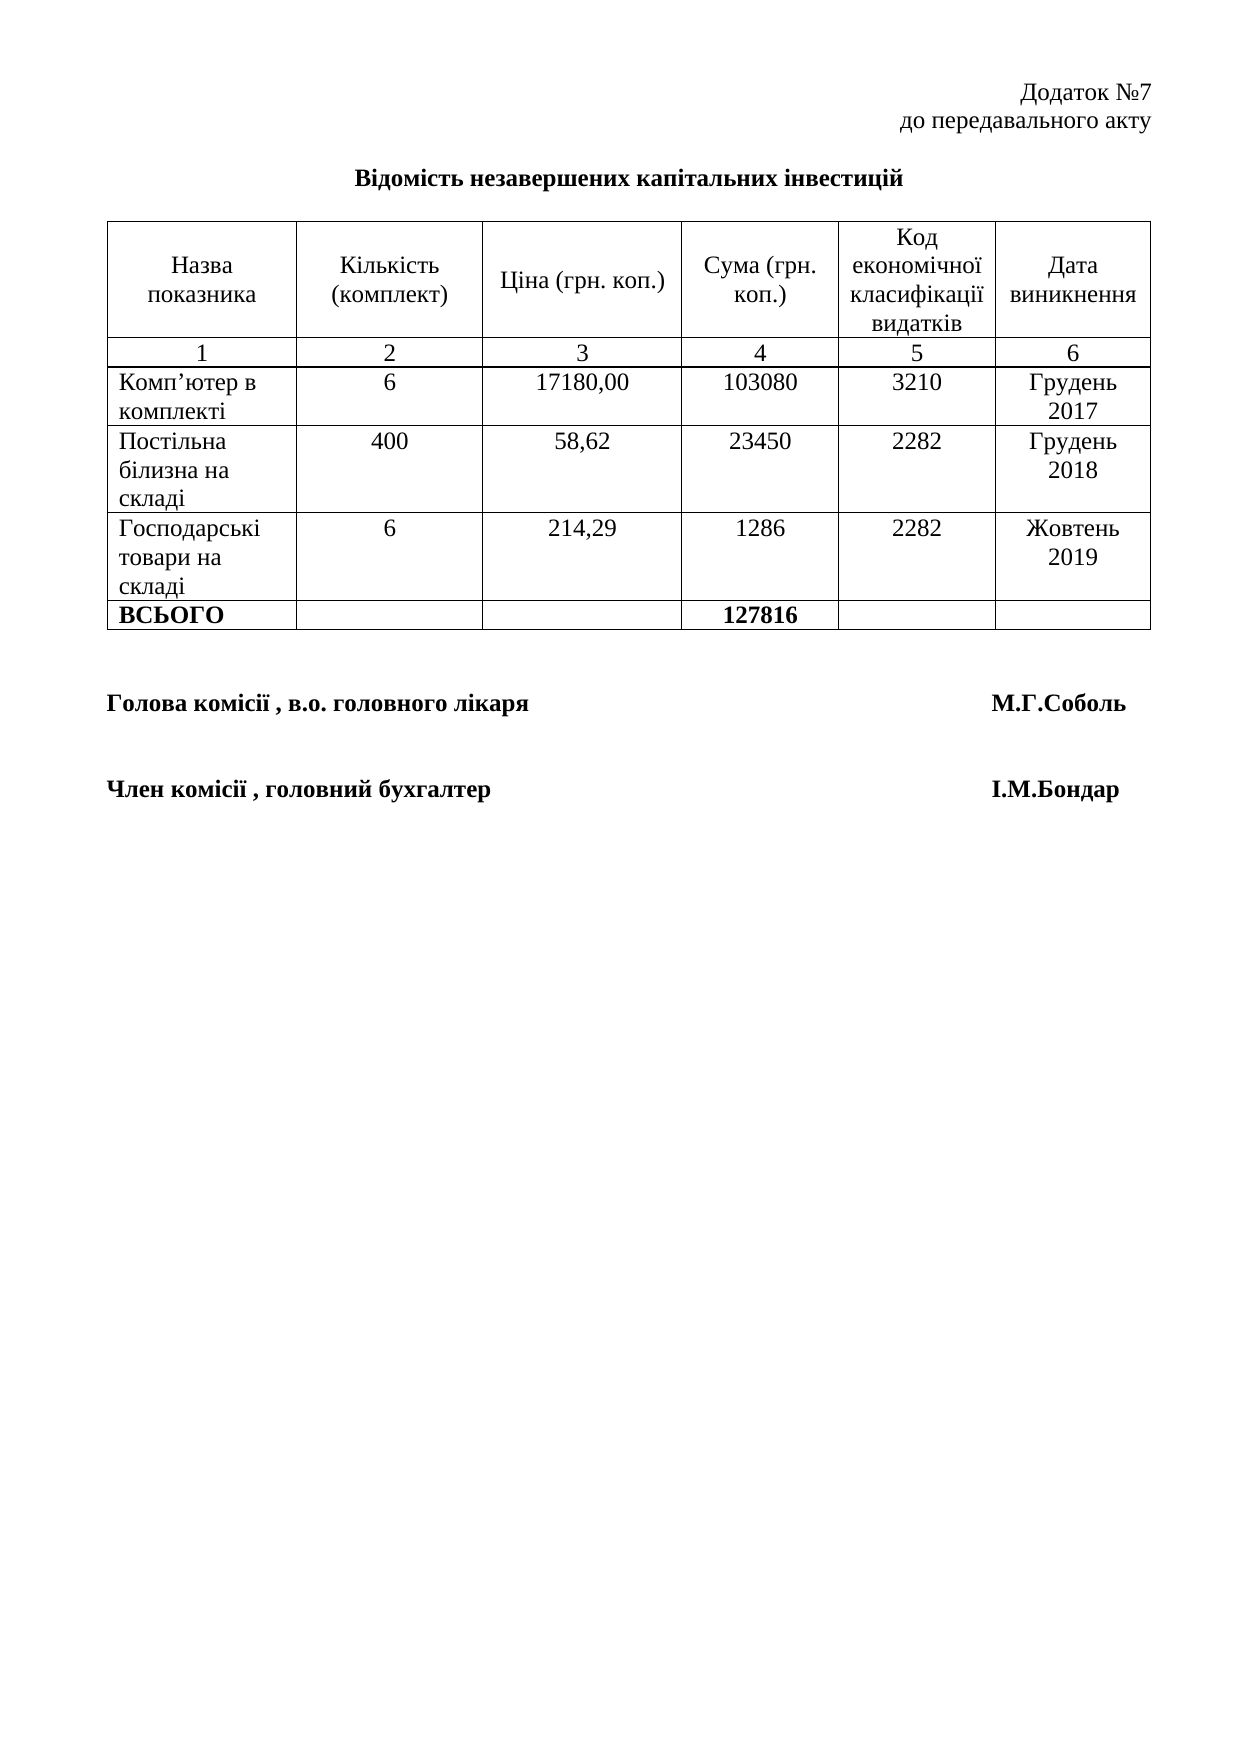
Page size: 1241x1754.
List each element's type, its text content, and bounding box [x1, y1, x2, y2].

text Додаток №7 [549, 77, 1152, 106]
table_cell Господарські товари на складі [108, 513, 296, 599]
table_header Дата виникнення [996, 222, 1150, 337]
table_cell 103080 [682, 368, 838, 425]
table_cell 2 [297, 338, 482, 366]
table_cell [483, 601, 681, 629]
table_cell 6 [297, 368, 482, 425]
table_cell Комп’ютер в комплекті [108, 368, 296, 425]
table_cell 3 [483, 338, 681, 366]
table_cell 127816 [682, 601, 838, 629]
table_header Сума (грн. коп.) [682, 222, 838, 337]
table_cell 214,29 [483, 513, 681, 599]
table_cell 17180,00 [483, 368, 681, 425]
text Голова комісії , в.о. головного лікаря М.Г.Соболь [106, 688, 1152, 717]
table_cell 4 [682, 338, 838, 366]
text Відомість незавершених капітальних інвестицій [106, 163, 1152, 192]
table_header Кількість (комплект) [297, 222, 482, 337]
table_cell 6 [297, 513, 482, 599]
table_cell 23450 [682, 426, 838, 512]
table_cell 58,62 [483, 426, 681, 512]
table_header Назва показника [108, 222, 296, 337]
table_cell 400 [297, 426, 482, 512]
table_header Ціна (грн. коп.) [483, 222, 681, 337]
table_cell 6 [996, 338, 1150, 366]
table_cell ВСЬОГО [108, 601, 296, 629]
table_cell Жовтень 2019 [996, 513, 1150, 599]
table_cell 3210 [839, 368, 995, 425]
text до передавального акту [106, 106, 1152, 134]
table_cell 2282 [839, 426, 995, 512]
table_cell 1 [108, 338, 296, 366]
table_header Код економічної класифікації видатків [839, 222, 995, 337]
text Член комісії , головний бухгалтер І.М.Бондар [106, 774, 1152, 803]
table_cell [297, 601, 482, 629]
table_cell 1286 [682, 513, 838, 599]
table_cell 5 [839, 338, 995, 366]
table_cell Грудень 2018 [996, 426, 1150, 512]
table_cell Постільна білизна на складі [108, 426, 296, 512]
table_cell 2282 [839, 513, 995, 599]
table_cell [839, 601, 995, 629]
table_cell Грудень 2017 [996, 368, 1150, 425]
table_cell [996, 601, 1150, 629]
